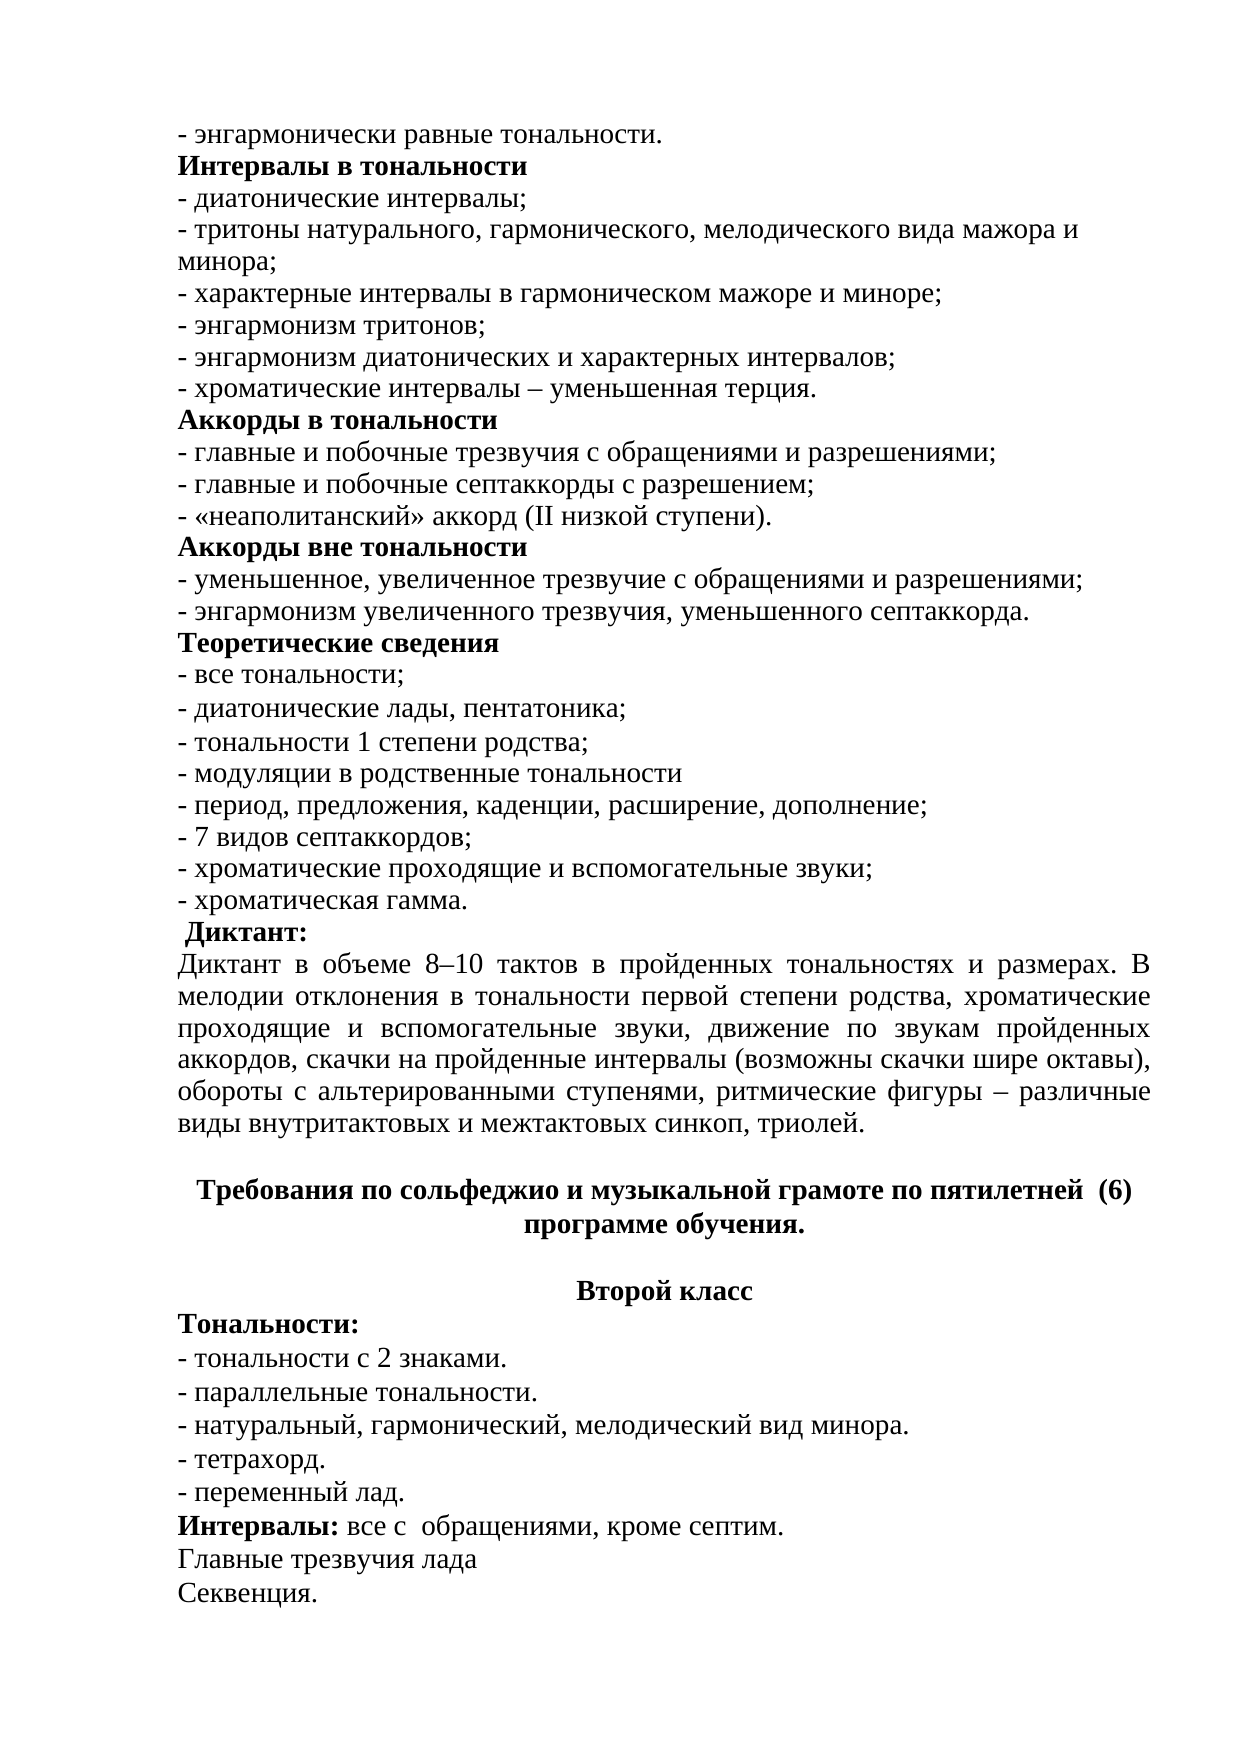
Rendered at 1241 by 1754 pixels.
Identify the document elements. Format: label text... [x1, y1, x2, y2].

text - хроматические проходящие и вспомогательные звуки; [177, 852, 1152, 884]
text - натуральный, гармонический, мелодический вид минора. [177, 1407, 1152, 1441]
text Аккорды в тональности [177, 404, 1152, 436]
text - энгармонизм диатонических и характерных интервалов; [177, 341, 1152, 372]
text - тритоны натурального, гармонического, мелодического вида мажора и минора; [177, 213, 1152, 277]
text - уменьшенное, увеличенное трезвучие с обращениями и разрешениями; [177, 563, 1152, 595]
text - характерные интервалы в гармоническом мажоре и миноре; [177, 277, 1152, 309]
text - диатонические интервалы; [177, 182, 1152, 213]
text Тональности: [177, 1307, 1152, 1340]
text Главные трезвучия лада [177, 1541, 1152, 1575]
text - параллельные тональности. [177, 1374, 1152, 1407]
text Интервалы: все с обращениями, кроме септим. [177, 1508, 1152, 1541]
text Аккорды вне тональности [177, 531, 1152, 563]
text - тональности 1 степени родства; [177, 724, 1152, 757]
text - 7 видов септаккордов; [177, 821, 1152, 852]
text Требования по сольфеджио и музыкальной грамоте по пятилетней (6) программе обучения. [177, 1172, 1152, 1239]
text - «неаполитанский» аккорд (II низкой ступени). [177, 499, 1152, 531]
text Второй класс [177, 1273, 1152, 1307]
text - диатонические лады, пентатоника; [177, 690, 1152, 724]
text - энгармонически равные тональности. [177, 118, 1152, 150]
text - главные и побочные септаккорды с разрешением; [177, 468, 1152, 499]
text - тетрахорд. [177, 1441, 1152, 1474]
text - энгармонизм увеличенного трезвучия, уменьшенного септаккорда. [177, 595, 1152, 627]
text - период, предложения, каденции, расширение, дополнение; [177, 789, 1152, 821]
text - все тональности; [177, 658, 1152, 690]
text Теоретические сведения [177, 627, 1152, 658]
text - переменный лад. [177, 1474, 1152, 1508]
text - энгармонизм тритонов; [177, 309, 1152, 341]
text - хроматическая гамма. [177, 884, 1152, 916]
text Диктант: [177, 916, 1152, 948]
text Секвенция. [177, 1575, 1152, 1608]
text - модуляции в родственные тональности [177, 757, 1152, 789]
text - тональности с 2 знаками. [177, 1340, 1152, 1374]
text Интервалы в тональности [177, 150, 1152, 182]
text Диктант в объеме 8–10 тактов в пройденных тональностях и размерах. В мелодии отклонения в тональности первой степени родства, хроматические проходящие и вспомогательные звуки, движение по звукам пройденных аккордов, скачки на пройденные интервалы (возможны скачки шире октавы), обороты с альтерированными ступенями, ритмические фигуры – различные виды внутритактовых и межтактовых синкоп, триолей. [177, 948, 1152, 1139]
text - главные и побочные трезвучия с обращениями и разрешениями; [177, 436, 1152, 468]
text - хроматические интервалы – уменьшенная терция. [177, 372, 1152, 404]
